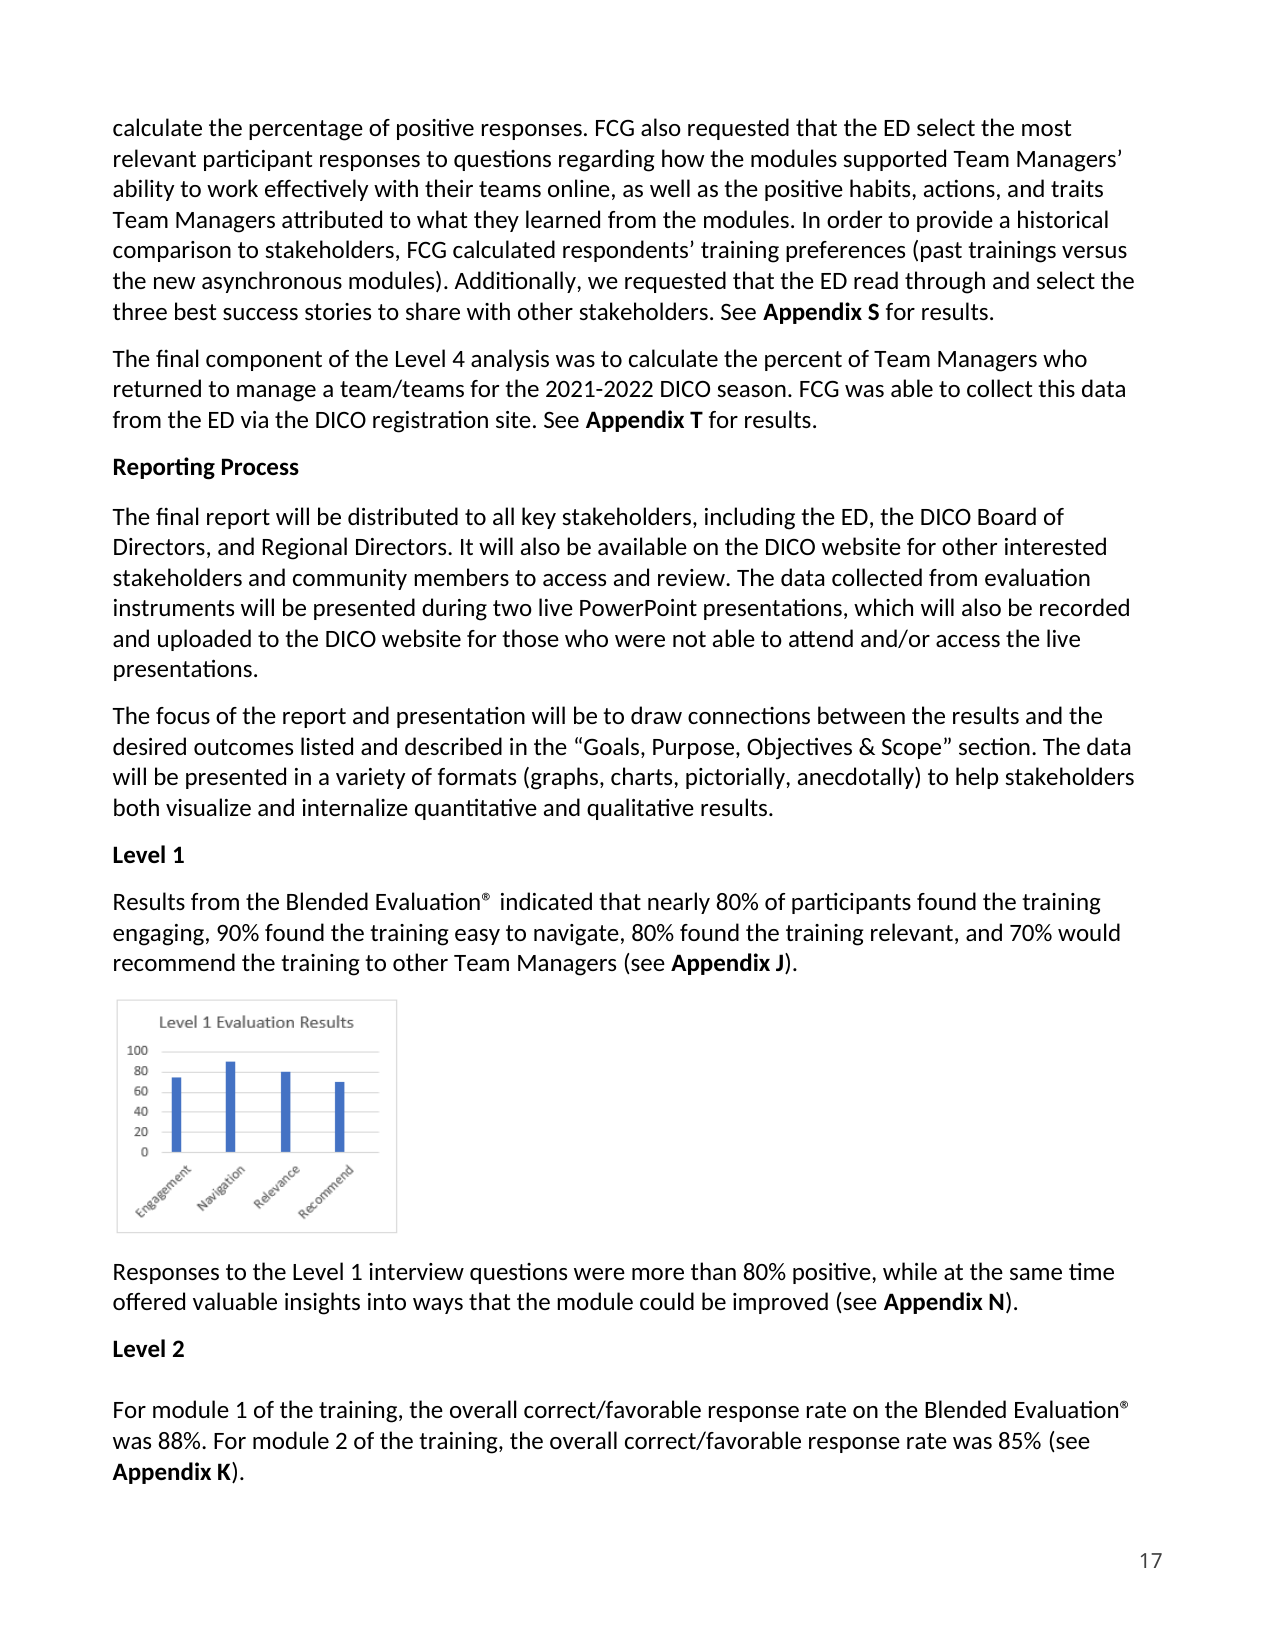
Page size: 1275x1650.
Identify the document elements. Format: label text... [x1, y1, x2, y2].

text The focus of the report and presentation will be to draw connections between the results and the desired outcomes listed and described in the “Goals, Purpose, Objectives & Scope” section. The data will be presented in a variety of formats (graphs, charts, pictorially, anecdotally) to help stakeholders both visualize and internalize quantitative and qualitative results. [112, 700, 1162, 822]
text Responses to the Level 1 interview questions were more than 80% positive, while at the same time offered valuable insights into ways that the module could be improved (see Appendix N). [112, 1256, 1162, 1317]
picture [112, 994, 402, 1240]
text Results from the Blended Evaluation® indicated that nearly 80% of participants found the training engaging, 90% found the training easy to navigate, 80% found the training relevant, and 70% would recommend the training to other Team Managers (see Appendix J). [112, 886, 1162, 978]
text The final report will be distributed to all key stakeholders, including the ED, the DICO Board of Directors, and Regional Directors. It will also be available on the DICO website for other interested stakeholders and community members to access and review. The data collected from evaluation instruments will be presented during two live PowerPoint presentations, which will also be recorded and uploaded to the DICO website for those who were not able to attend and/or access the live presentations. [112, 501, 1162, 684]
text For module 1 of the training, the overall correct/favorable response rate on the Blended Evaluation® was 88%. For module 2 of the training, the overall correct/favorable response rate was 85% (see Appendix K). [112, 1395, 1162, 1486]
text Reporting Process [112, 451, 1162, 482]
text The final component of the Level 4 analysis was to calculate the percent of Team Managers who returned to manage a team/teams for the 2021-2022 DICO season. FCG was able to collect this data from the ED via the DICO registration site. See Appendix T for results. [112, 343, 1162, 434]
text Level 2 [112, 1334, 1162, 1364]
text Level 1 [112, 839, 1162, 870]
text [112, 112, 1162, 326]
